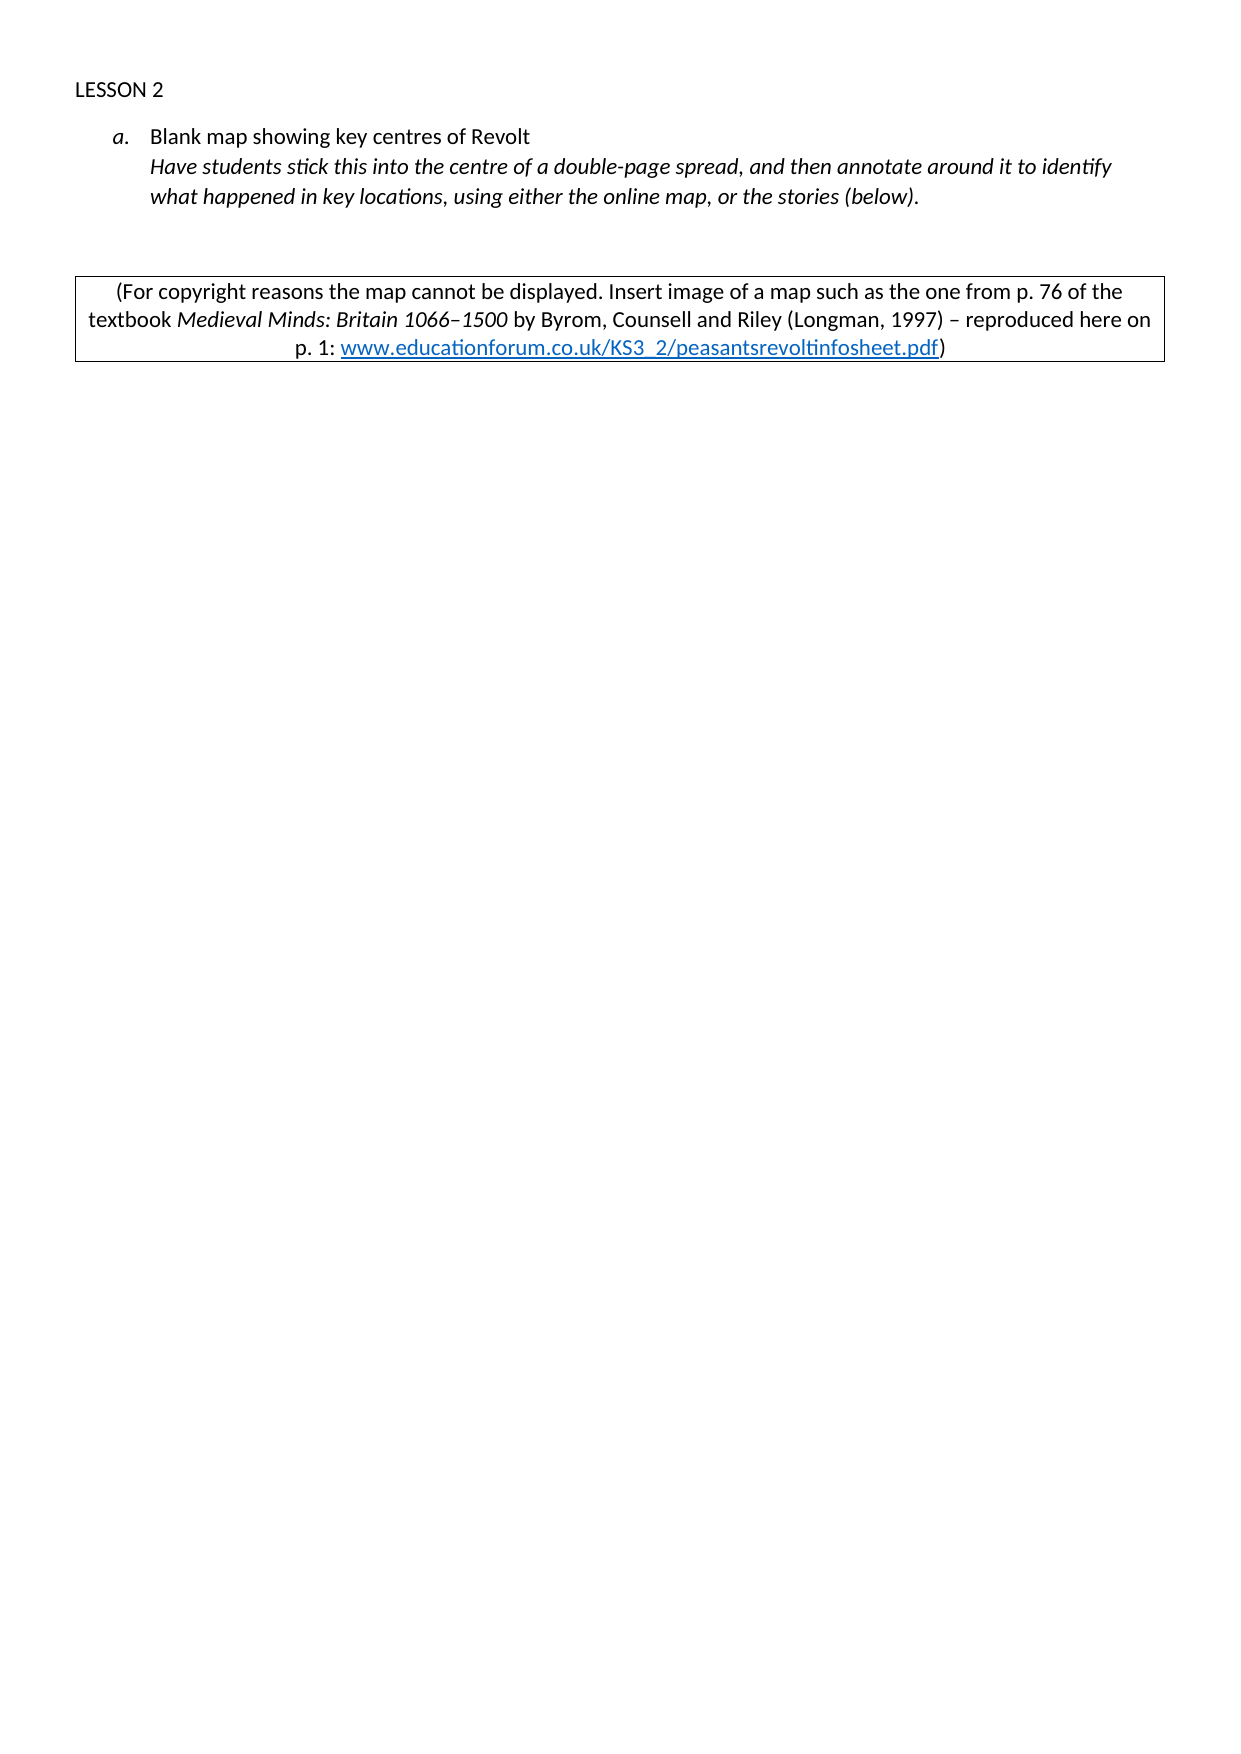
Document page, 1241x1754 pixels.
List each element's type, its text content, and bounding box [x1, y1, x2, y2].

list Blank map showing key centres of Revolt Have students stick this into the centre of a double-page spread, and then annotate around it to identify what happened in key locations, using either the online map, or the stories (below). [112, 122, 1165, 210]
text LESSON 2 [75, 75, 1165, 103]
table_header (For copyright reasons the map cannot be displayed. Insert image of a map such as the one from p. 76 of the textbook Medieval Minds: Britain 1066–1500 by Byrom, Counsell and Riley (Longman, 1997) – reproduced here on p. 1: www.educationforum.co.uk/KS3_2/peasantsrevoltinfosheet.pdf) [76, 277, 1164, 361]
